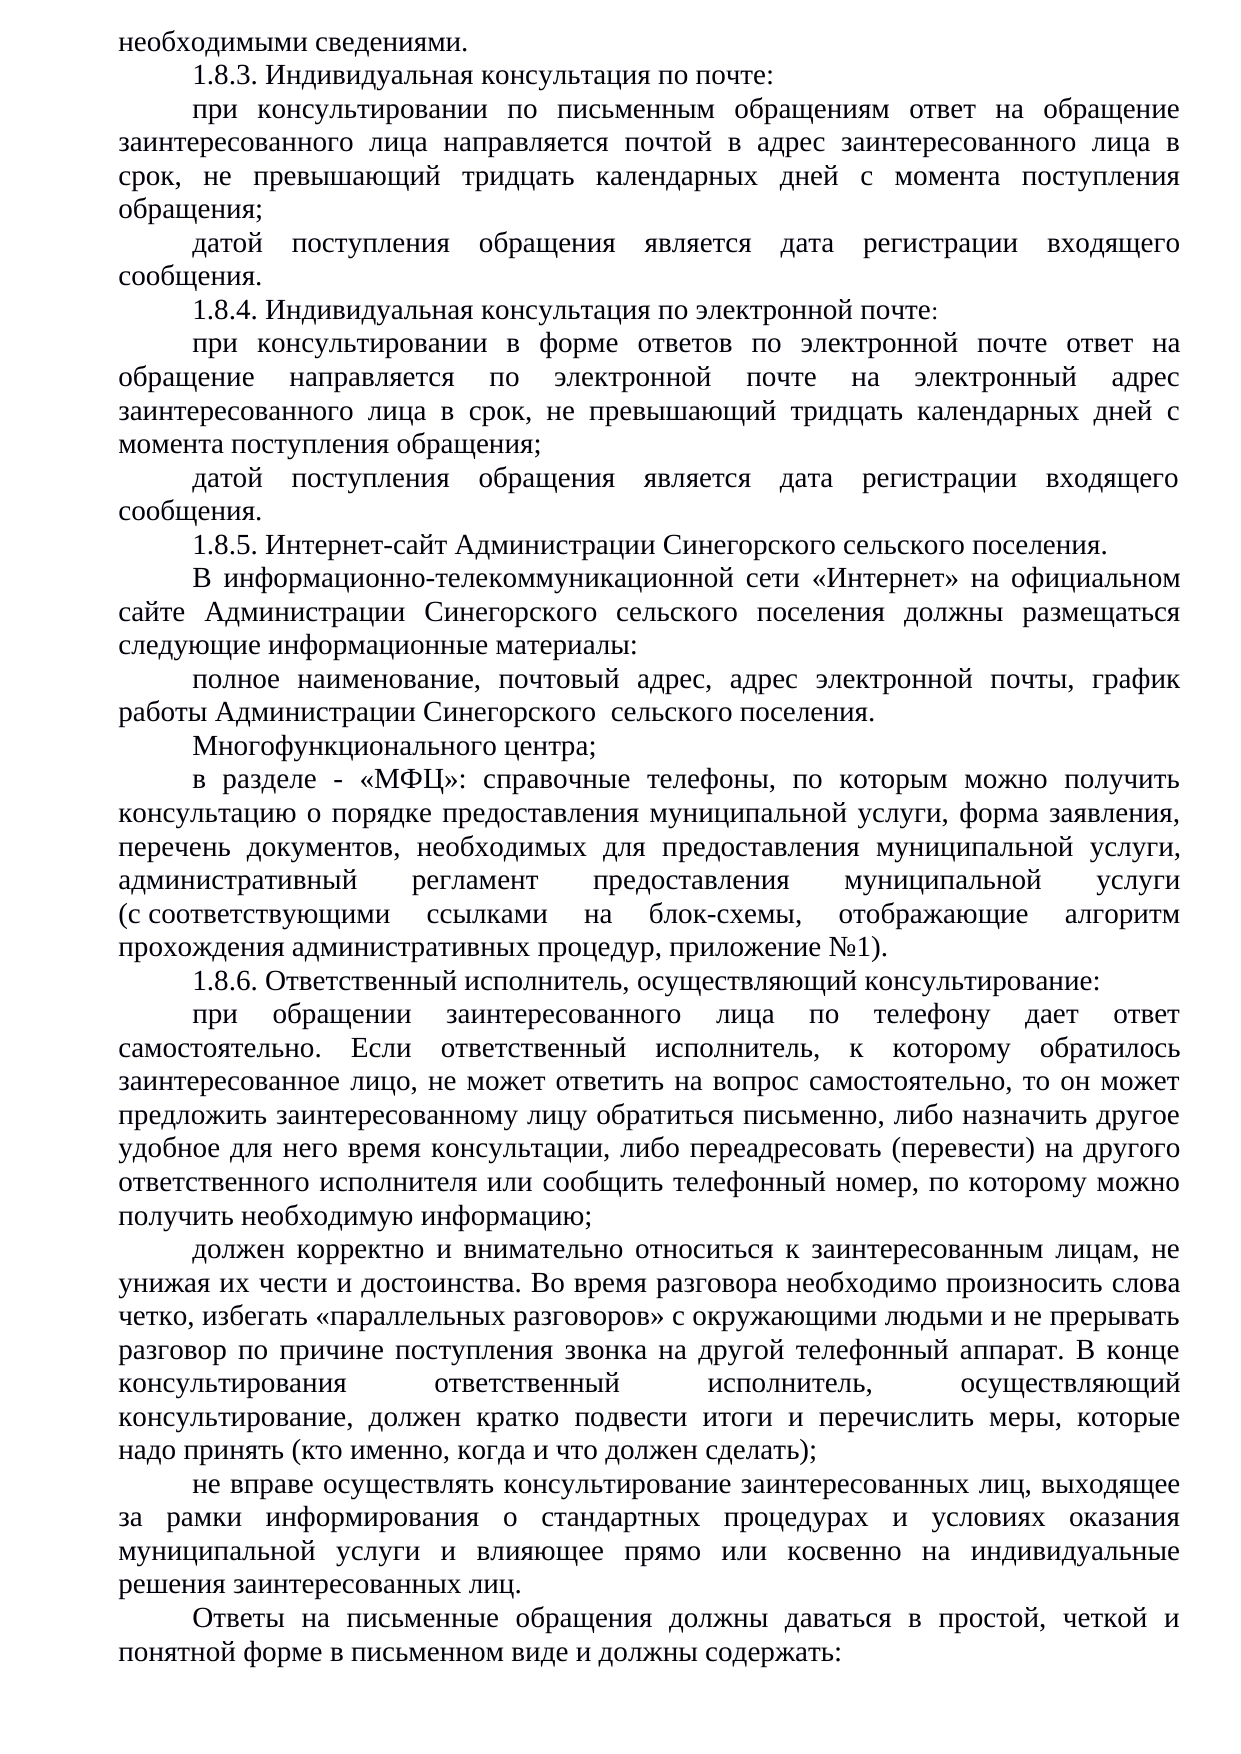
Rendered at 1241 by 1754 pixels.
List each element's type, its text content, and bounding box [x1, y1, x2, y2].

text при обращении заинтересованного лица по телефону дает ответ самостоятельно. Если ответственный исполнитель, к которому обратилось заинтересованное лицо, не может ответить на вопрос самостоятельно, то он может предложить заинтересованному лицу обратиться письменно, либо назначить другое удобное для него время консультации, либо переадресовать (перевести) на другого ответственного исполнителя или сообщить телефонный номер, по которому можно получить необходимую информацию; [118, 996, 1181, 1231]
text при консультировании по письменным обращениям ответ на обращение заинтересованного лица направляется почтой в адрес заинтересованного лица в срок, не превышающий тридцать календарных дней с момента поступления обращения; [118, 91, 1181, 225]
text должен корректно и внимательно относиться к заинтересованным лицам, не унижая их чести и достоинства. Во время разговора необходимо произносить слова четко, избегать «параллельных разговоров» с окружающими людьми и не прерывать разговор по причине поступления звонка на другой телефонный аппарат. В конце консультирования ответственный исполнитель, осуществляющий консультирование, должен кратко подвести итоги и перечислить меры, которые надо принять (кто именно, когда и что должен сделать); [118, 1231, 1181, 1466]
text 1.8.6. Ответственный исполнитель, осуществляющий консультирование: [118, 963, 1181, 996]
text 1.8.5. Интернет-сайт Администрации Синегорского сельского поселения. [118, 527, 1181, 560]
text 1.8.4. Индивидуальная консультация по электронной почте: [118, 292, 1181, 326]
text датой поступления обращения является дата регистрации входящего сообщения. [118, 225, 1181, 292]
text полное наименование, почтовый адрес, адрес электронной почты, график работы Администрации Синегорского сельского поселения. [118, 661, 1181, 728]
text при консультировании в форме ответов по электронной почте ответ на обращение направляется по электронной почте на электронный адрес заинтересованного лица в срок, не превышающий тридцать календарных дней с момента поступления обращения; [118, 326, 1181, 460]
text Многофункционального центра; [118, 728, 1181, 762]
text В информационно-телекоммуникационной сети «Интернет» на официальном сайте Администрации Синегорского сельского поселения должны размещаться следующие информационные материалы: [118, 560, 1181, 661]
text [118, 24, 1181, 57]
text 1.8.3. Индивидуальная консультация по почте: [118, 57, 1181, 91]
text в разделе - «МФЦ»: справочные телефоны, по которым можно получить консультацию о порядке предоставления муниципальной услуги, форма заявления, перечень документов, необходимых для предоставления муниципальной услуги, административный регламент предоставления муниципальной услуги (с соответствующими ссылками на блок-схемы, отображающие алгоритм прохождения административных процедур, приложение №1). [118, 762, 1181, 963]
text Ответы на письменные обращения должны даваться в простой, четкой и понятной форме в письменном виде и должны содержать: [118, 1600, 1181, 1667]
text не вправе осуществлять консультирование заинтересованных лиц, выходящее за рамки информирования о стандартных процедурах и условиях оказания муниципальной услуги и влияющее прямо или косвенно на индивидуальные решения заинтересованных лиц. [118, 1466, 1181, 1600]
text датой поступления обращения является дата регистрации входящего сообщения. [118, 460, 1181, 527]
